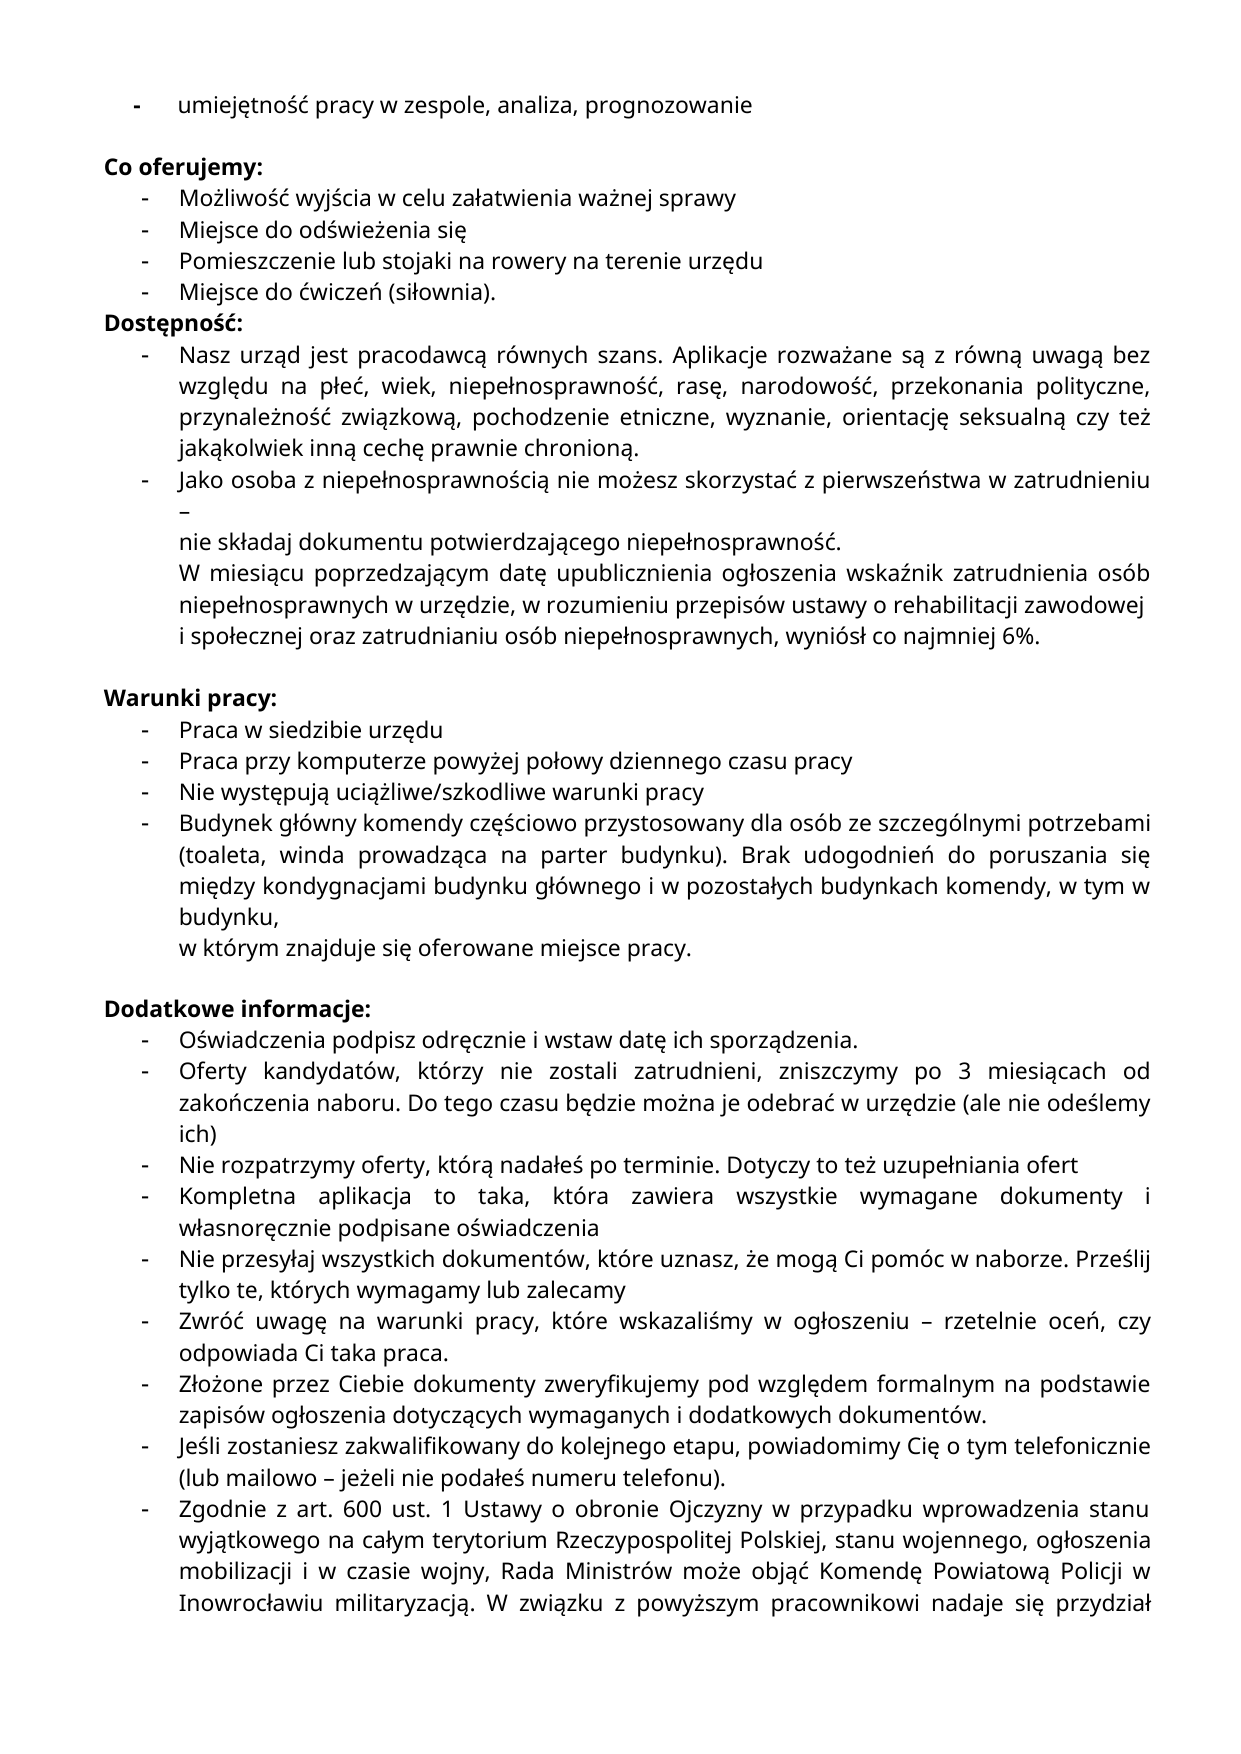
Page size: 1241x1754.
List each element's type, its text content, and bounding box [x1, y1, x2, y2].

list Nie rozpatrzymy oferty, którą nadałeś po terminie. Dotyczy to też uzupełniania ofert [141, 1149, 1152, 1180]
list Jako osoba z niepełnosprawnością nie możesz skorzystać z pierwszeństwa w zatrudnieniu – nie składaj dokumentu potwierdzającego niepełnosprawność. [141, 464, 1152, 557]
text - umiejętność pracy w zespole, analiza, prognozowanie [103, 89, 1152, 120]
list Oferty kandydatów, którzy nie zostali zatrudnieni, zniszczymy po 3 miesiącach od zakończenia naboru. Do tego czasu będzie można je odebrać w urzędzie (ale nie odeślemy ich) [141, 1055, 1152, 1149]
list Praca w siedzibie urzędu [141, 714, 1152, 745]
list Budynek główny komendy częściowo przystosowany dla osób ze szczególnymi potrzebami (toaleta, winda prowadząca na parter budynku). Brak udogodnień do poruszania się między kondygnacjami budynku głównego i w pozostałych budynkach komendy, w tym w budynku, w którym znajduje się oferowane miejsce pracy. [141, 807, 1152, 964]
list Pomieszczenie lub stojaki na rowery na terenie urzędu [141, 245, 1152, 276]
list Nie występują uciążliwe/szkodliwe warunki pracy [141, 776, 1152, 807]
text Dostępność: [103, 307, 1152, 339]
list Praca przy komputerze powyżej połowy dziennego czasu pracy [141, 745, 1152, 776]
list Złożone przez Ciebie dokumenty zweryfikujemy pod względem formalnym na podstawie zapisów ogłoszenia dotyczących wymaganych i dodatkowych dokumentów. [141, 1368, 1152, 1430]
text Warunki pracy: [103, 682, 1152, 714]
list Nie przesyłaj wszystkich dokumentów, które uznasz, że mogą Ci pomóc w naborze. Prześlij tylko te, których wymagamy lub zalecamy [141, 1243, 1152, 1305]
list Miejsce do odświeżenia się [141, 214, 1152, 245]
list Miejsce do ćwiczeń (siłownia). [141, 276, 1152, 307]
text Dodatkowe informacje: [103, 993, 1152, 1024]
text Co oferujemy: [103, 151, 1152, 182]
list Nasz urząd jest pracodawcą równych szans. Aplikacje rozważane są z równą uwagą bez względu na płeć, wiek, niepełnosprawność, rasę, narodowość, przekonania polityczne, przynależność związkową, pochodzenie etniczne, wyznanie, orientację seksualną czy też jakąkolwiek inną cechę prawnie chronioną. [141, 339, 1152, 464]
list Kompletna aplikacja to taka, która zawiera wszystkie wymagane dokumenty i własnoręcznie podpisane oświadczenia [141, 1180, 1152, 1243]
list Zwróć uwagę na warunki pracy, które wskazaliśmy w ogłoszeniu – rzetelnie oceń, czy odpowiada Ci taka praca. [141, 1305, 1152, 1368]
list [141, 1493, 1152, 1618]
list Oświadczenia podpisz odręcznie i wstaw datę ich sporządzenia. [141, 1024, 1152, 1055]
list Możliwość wyjścia w celu załatwienia ważnej sprawy [141, 182, 1152, 214]
list W miesiącu poprzedzającym datę upublicznienia ogłoszenia wskaźnik zatrudnienia osób niepełnosprawnych w urzędzie, w rozumieniu przepisów ustawy o rehabilitacji zawodowej i społecznej oraz zatrudnianiu osób niepełnosprawnych, wyniósł co najmniej 6%. [178, 557, 1152, 651]
list Jeśli zostaniesz zakwalifikowany do kolejnego etapu, powiadomimy Cię o tym telefonicznie (lub mailowo – jeżeli nie podałeś numeru telefonu). [141, 1430, 1152, 1493]
